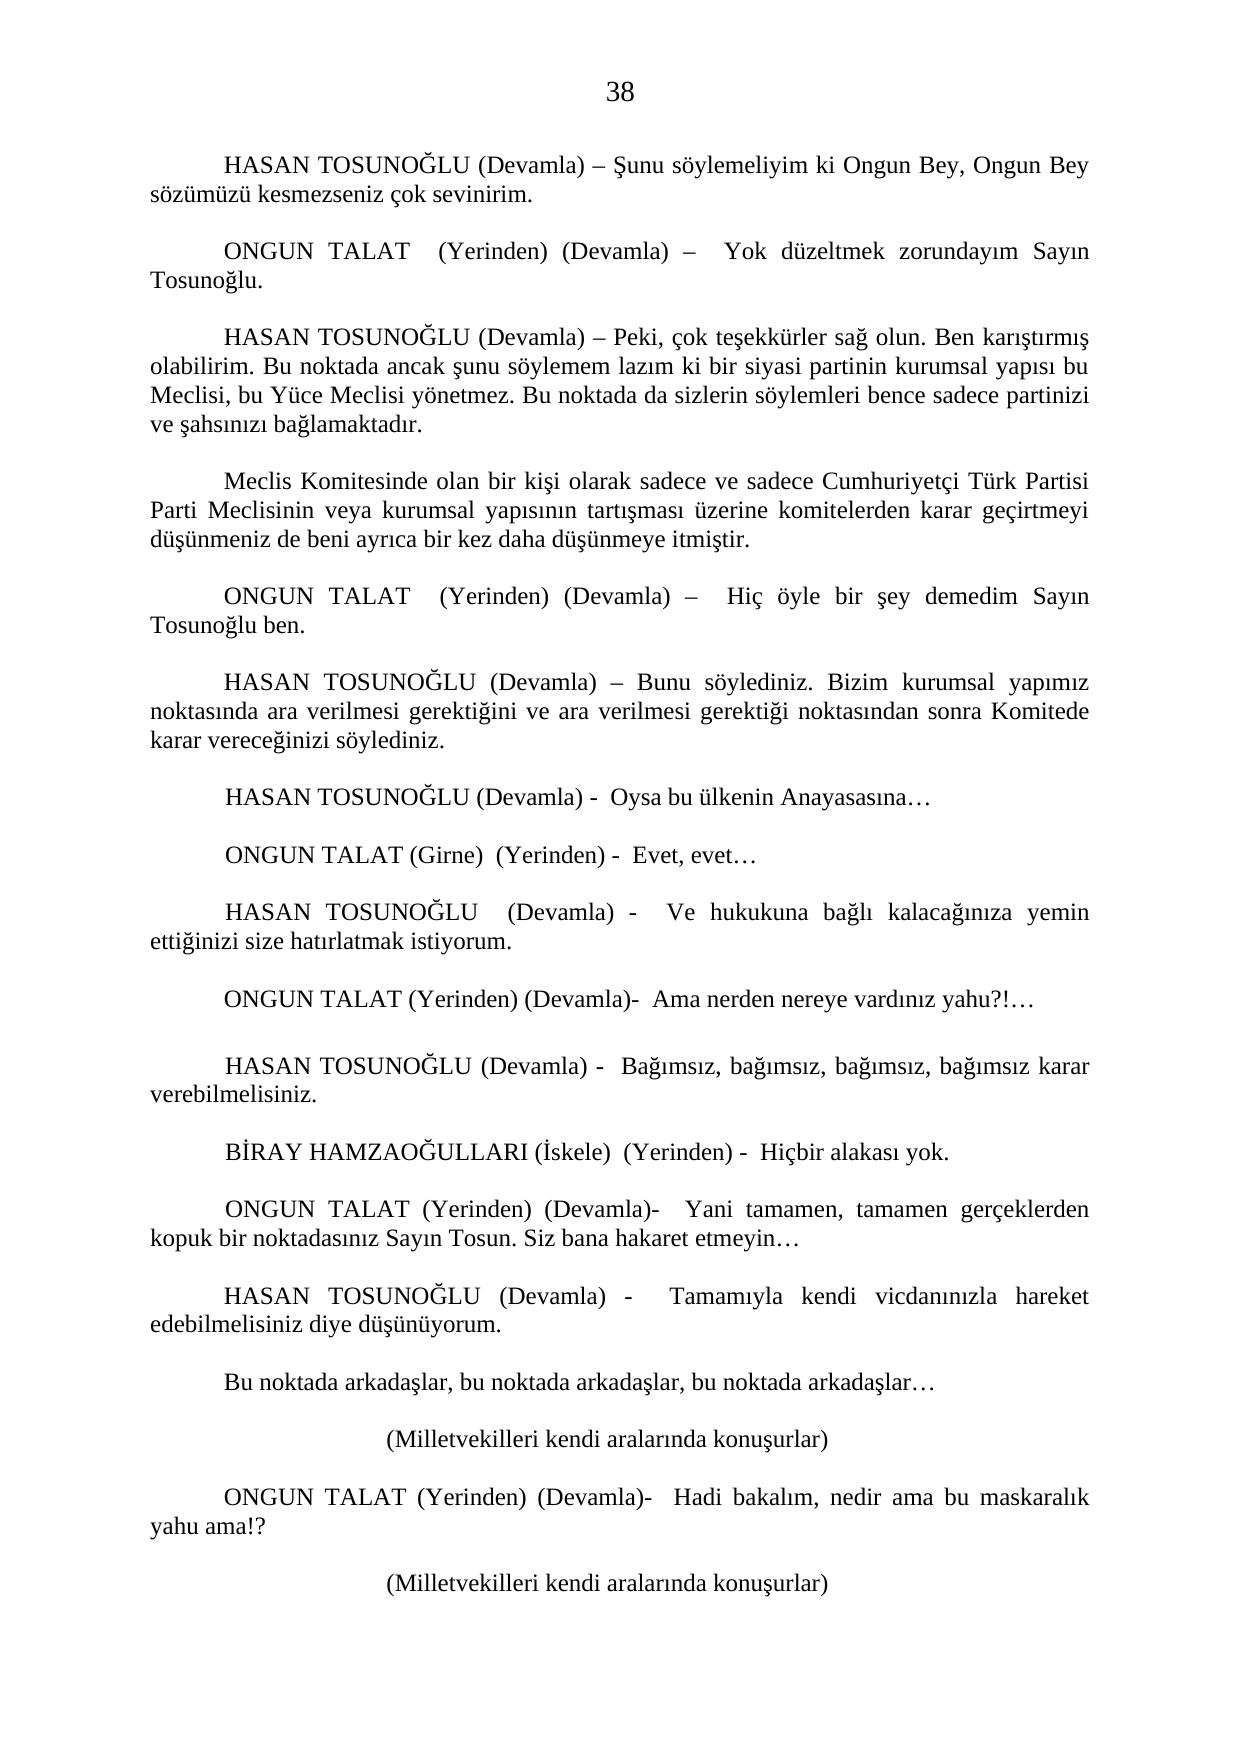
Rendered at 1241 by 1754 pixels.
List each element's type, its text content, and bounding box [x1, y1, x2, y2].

text Bu noktada arkadaşlar, bu noktada arkadaşlar, bu noktada arkadaşlar… [150, 1367, 1090, 1396]
text ONGUN TALAT (Yerinden) (Devamla) – Yok düzeltmek zorundayım Sayın Tosunoğlu. [150, 236, 1090, 294]
text ONGUN TALAT (Yerinden) (Devamla) – Hiç öyle bir şey demedim Sayın Tosunoğlu ben. [150, 581, 1090, 639]
text HASAN TOSUNOĞLU (Devamla) - Tamamıyla kendi vicdanınızla hareket edebilmelisiniz diye düşünüyorum. [150, 1281, 1090, 1338]
text (Milletvekilleri kendi aralarında konuşurlar) [150, 1568, 1090, 1597]
text HASAN TOSUNOĞLU (Devamla) - Oysa bu ülkenin Anayasasına… [150, 782, 1090, 811]
text Meclis Komitesinde olan bir kişi olarak sadece ve sadece Cumhuriyetçi Türk Partisi Parti Meclisinin veya kurumsal yapısının tartışması üzerine komitelerden karar geçirtmeyi düşünmeniz de beni ayrıca bir kez daha düşünmeye itmiştir. [150, 466, 1090, 552]
text HASAN TOSUNOĞLU (Devamla) – Bunu söylediniz. Bizim kurumsal yapımız noktasında ara verilmesi gerektiğini ve ara verilmesi gerektiği noktasından sonra Komitede karar vereceğinizi söylediniz. [150, 667, 1090, 754]
text ONGUN TALAT (Girne) (Yerinden) - Evet, evet… [150, 840, 1090, 869]
text ONGUN TALAT (Yerinden) (Devamla)- Yani tamamen, tamamen gerçeklerden kopuk bir noktadasınız Sayın Tosun. Siz bana hakaret etmeyin… [150, 1194, 1090, 1252]
text HASAN TOSUNOĞLU (Devamla) - Ve hukukuna bağlı kalacağınıza yemin ettiğinizi size hatırlatmak istiyorum. [150, 897, 1090, 955]
text ONGUN TALAT (Yerinden) (Devamla)- Hadi bakalım, nedir ama bu maskaralık yahu ama!? [150, 1482, 1090, 1539]
text HASAN TOSUNOĞLU (Devamla) – Peki, çok teşekkürler sağ olun. Ben karıştırmış olabilirim. Bu noktada ancak şunu söylemem lazım ki bir siyasi partinin kurumsal yapısı bu Meclisi, bu Yüce Meclisi yönetmez. Bu noktada da sizlerin söylemleri bence sadece partinizi ve şahsınızı bağlamaktadır. [150, 322, 1090, 437]
text ONGUN TALAT (Yerinden) (Devamla)- Ama nerden nereye vardınız yahu?!… [150, 984, 1090, 1012]
text HASAN TOSUNOĞLU (Devamla) - Bağımsız, bağımsız, bağımsız, bağımsız karar verebilmelisiniz. [150, 1051, 1090, 1108]
text (Milletvekilleri kendi aralarında konuşurlar) [150, 1424, 1090, 1453]
text HASAN TOSUNOĞLU (Devamla) – Şunu söylemeliyim ki Ongun Bey, Ongun Bey sözümüzü kesmezseniz çok sevinirim. [150, 150, 1090, 207]
text BİRAY HAMZAOĞULLARI (İskele) (Yerinden) - Hiçbir alakası yok. [150, 1137, 1090, 1166]
